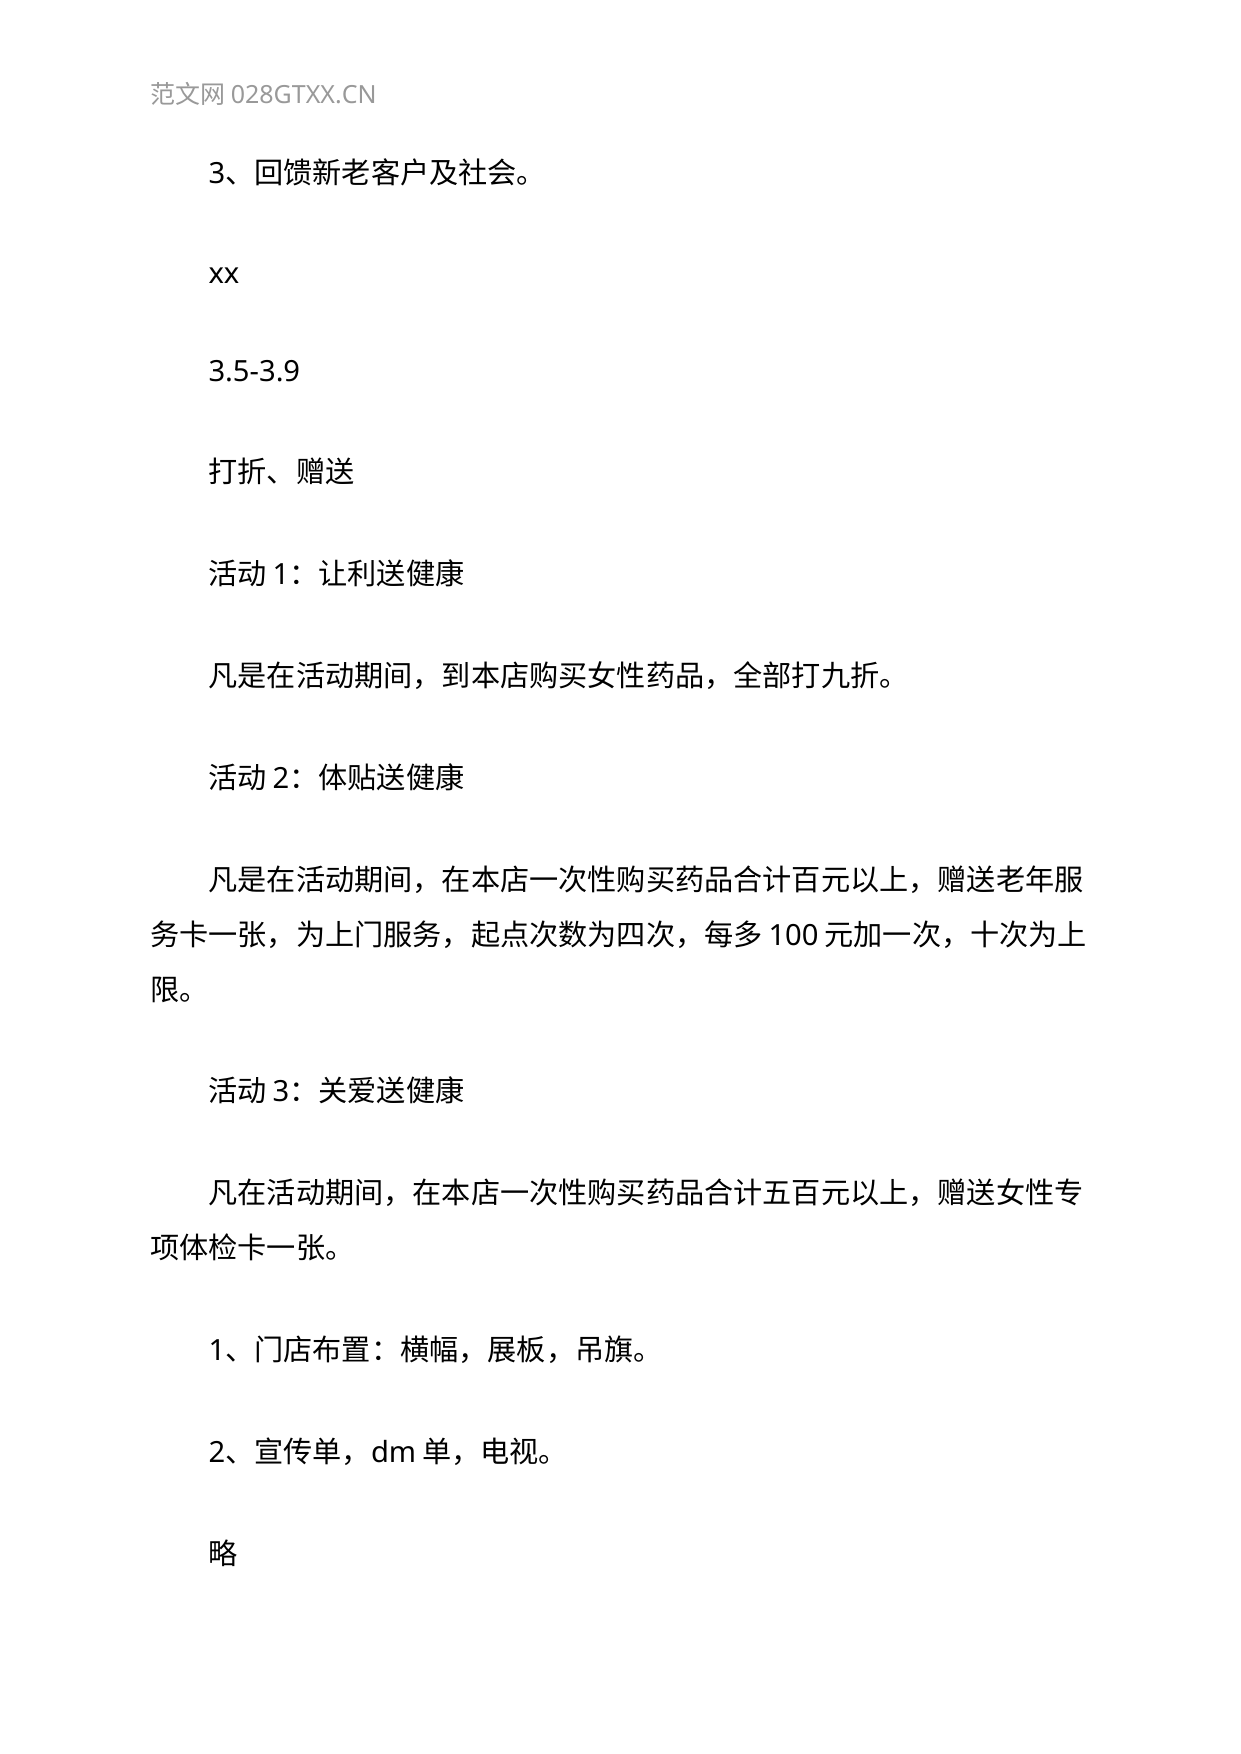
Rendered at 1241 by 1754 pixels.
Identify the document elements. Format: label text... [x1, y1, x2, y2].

text 打折、赠送 [150, 449, 1090, 491]
text xx [150, 252, 1090, 292]
text 1、门店布置：横幅，展板，吊旗。 [150, 1327, 1090, 1369]
text 略 [150, 1531, 1090, 1573]
text 凡是在活动期间，在本店一次性购买药品合计百元以上，赠送老年服务卡一张，为上门服务，起点次数为四次，每多100元加一次，十次为上限。 [150, 856, 1090, 1008]
text 活动3：关爱送健康 [150, 1068, 1090, 1110]
text 凡在活动期间，在本店一次性购买药品合计五百元以上，赠送女性专项体检卡一张。 [150, 1170, 1090, 1267]
text 凡是在活动期间，到本店购买女性药品，全部打九折。 [150, 653, 1090, 695]
text 3、回馈新老客户及社会。 [150, 150, 1090, 192]
text 2、宣传单，dm单，电视。 [150, 1429, 1090, 1471]
text 活动1：让利送健康 [150, 551, 1090, 593]
text 3.5-3.9 [150, 350, 1090, 390]
text 活动2：体贴送健康 [150, 754, 1090, 797]
